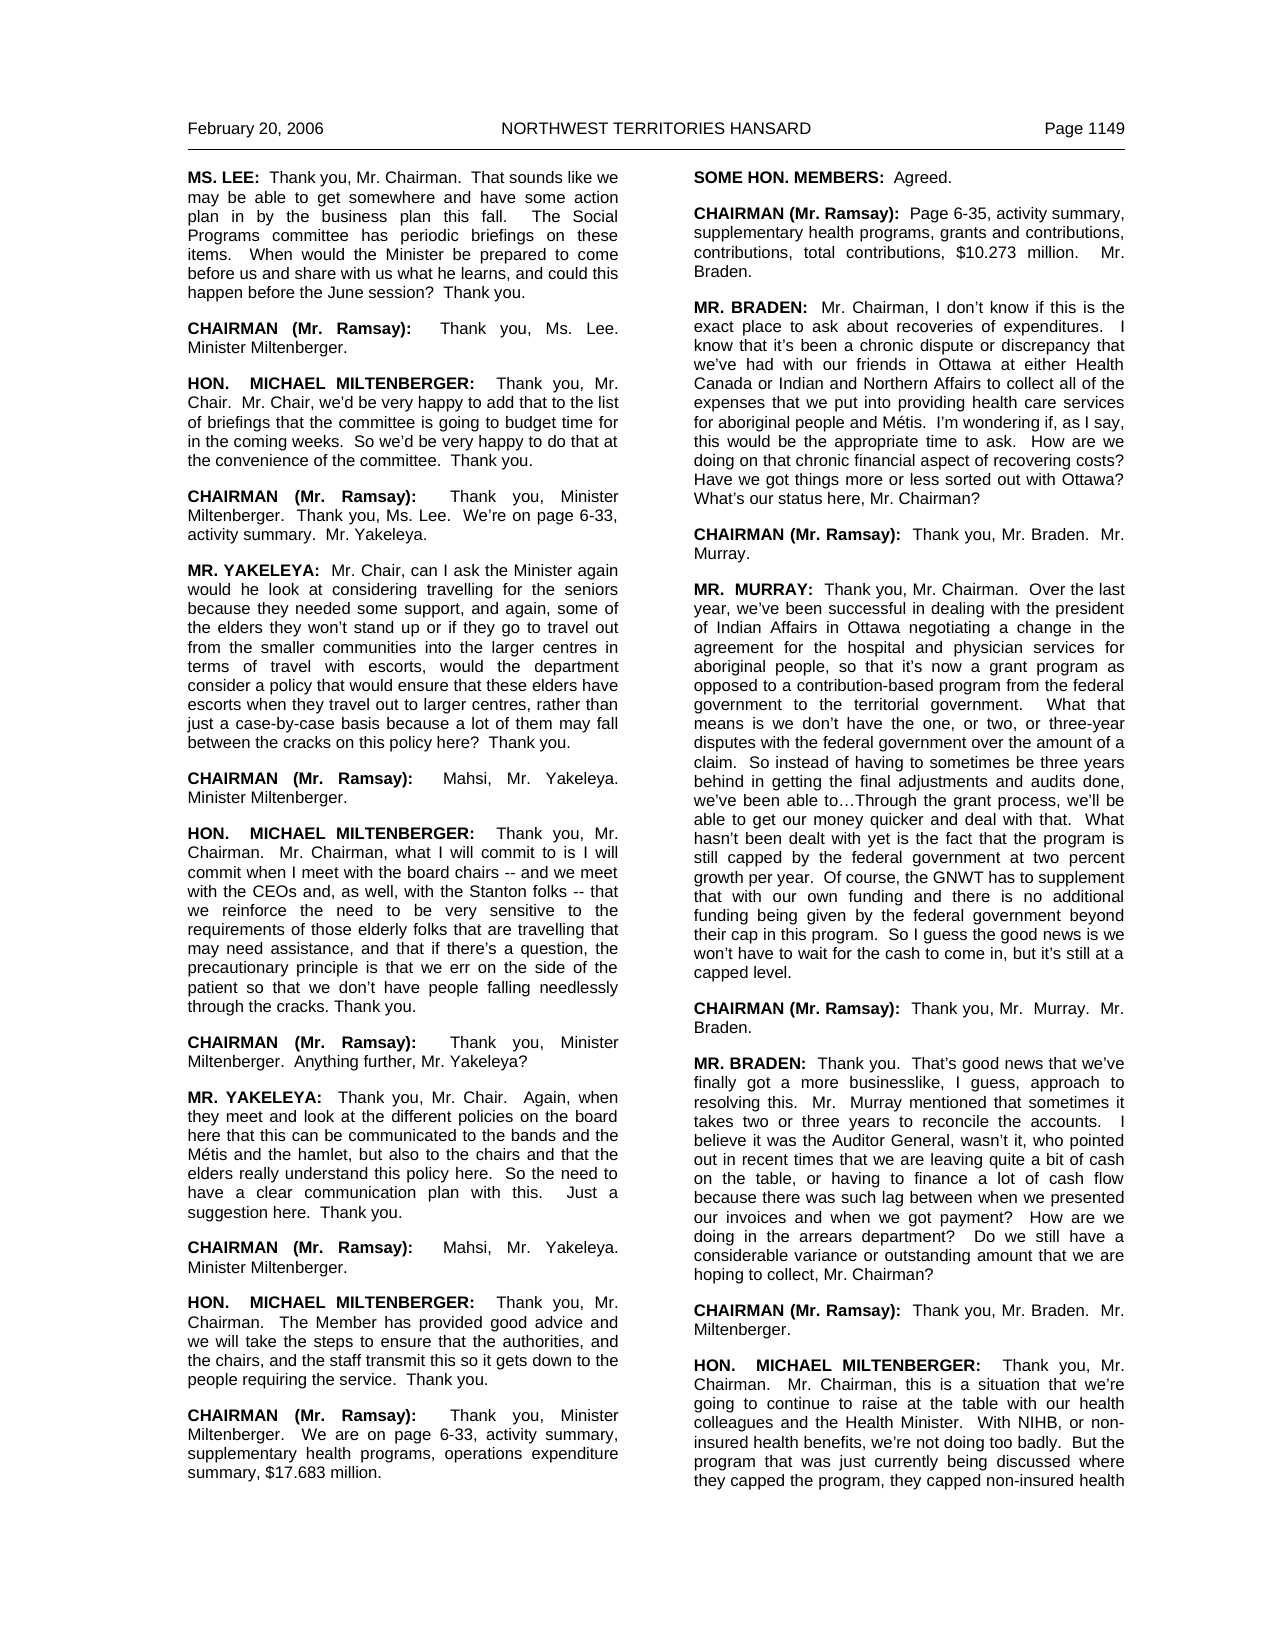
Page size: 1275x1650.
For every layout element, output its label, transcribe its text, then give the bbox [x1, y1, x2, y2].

text MR. YAKELEYA: Mr. Chair, can I ask the Minister again would he look at considering travelling for the seniors because they needed some support, and again, some of the elders they won’t stand up or if they go to travel out from the smaller communities into the larger centres in terms of travel with escorts, would the department consider a policy that would ensure that these elders have escorts when they travel out to larger centres, rather than just a case-by-case basis because a lot of them may fall between the cracks on this policy here? Thank you. [187, 561, 619, 752]
text HON. MICHAEL MILTENBERGER: Thank you, Mr. Chairman. Mr. Chairman, what I will commit to is I will commit when I meet with the board chairs -- and we meet with the CEOs and, as well, with the Stanton folks -- that we reinforce the need to be very sensitive to the requirements of those elderly folks that are travelling that may need assistance, and that if there’s a question, the precautionary principle is that we err on the side of the patient so that we don’t have people falling needlessly through the cracks. Thank you. [187, 824, 619, 1016]
text MR. MURRAY: Thank you, Mr. Chairman. Over the last year, we’ve been successful in dealing with the president of Indian Affairs in Ottawa negotiating a change in the agreement for the hospital and physician services for aboriginal people, so that it’s now a grant program as opposed to a contribution-based program from the federal government to the territorial government. What that means is we don’t have the one, or two, or three-year disputes with the federal government over the amount of a claim. So instead of having to sometimes be three years behind in getting the final adjustments and audits done, we’ve been able to…Through the grant process, we’ll be able to get our money quicker and deal with that. What hasn’t been dealt with yet is the fact that the program is still capped by the federal government at two percent growth per year. Of course, the GNWT has to supplement that with our own funding and there is no additional funding being given by the federal government beyond their cap in this program. So I guess the good news is we won’t have to wait for the cash to come in, but it’s still at a capped level. [694, 580, 1125, 982]
text MR. YAKELEYA: Thank you, Mr. Chair. Again, when they meet and look at the different policies on the board here that this can be communicated to the bands and the Métis and the hamlet, but also to the chairs and that the elders really understand this policy here. So the need to have a clear communication plan with this. Just a suggestion here. Thank you. [187, 1087, 619, 1222]
text SOME HON. MEMBERS: Agreed. [694, 168, 1125, 187]
text CHAIRMAN (Mr. Ramsay): Mahsi, Mr. Yakeleya. Minister Miltenberger. [187, 1238, 619, 1277]
text CHAIRMAN (Mr. Ramsay): Mahsi, Mr. Yakeleya. Minister Miltenberger. [187, 769, 619, 807]
text CHAIRMAN (Mr. Ramsay): Thank you, Minister Miltenberger. Anything further, Mr. Yakeleya? [187, 1032, 619, 1071]
text MR. BRADEN: Thank you. That’s good news that we’ve finally got a more businesslike, I guess, approach to resolving this. Mr. Murray mentioned that sometimes it takes two or three years to reconcile the accounts. I believe it was the Auditor General, wasn’t it, who pointed out in recent times that we are leaving quite a bit of cash on the table, or having to finance a lot of cash flow because there was such lag between when we presented our invoices and when we got payment? How are we doing in the arrears department? Do we still have a considerable variance or outstanding amount that we are hoping to collect, Mr. Chairman? [694, 1054, 1125, 1284]
text MS. LEE: Thank you, Mr. Chairman. That sounds like we may be able to get somewhere and have some action plan in by the business plan this fall. The Social Programs committee has periodic briefings on these items. When would the Minister be prepared to come before us and share with us what he learns, and could this happen before the June session? Thank you. [187, 168, 619, 302]
text HON. MICHAEL MILTENBERGER: Thank you, Mr. Chairman. The Member has provided good advice and we will take the steps to ensure that the authorities, and the chairs, and the staff transmit this so it gets down to the people requiring the service. Thank you. [187, 1293, 619, 1389]
text CHAIRMAN (Mr. Ramsay): Thank you, Mr. Braden. Mr. Miltenberger. [694, 1301, 1125, 1339]
text CHAIRMAN (Mr. Ramsay): Thank you, Ms. Lee. Minister Miltenberger. [187, 319, 619, 357]
text CHAIRMAN (Mr. Ramsay): Thank you, Minister Miltenberger. We are on page 6-33, activity summary, supplementary health programs, operations expenditure summary, $17.683 million. [187, 1406, 619, 1482]
text CHAIRMAN (Mr. Ramsay): Thank you, Mr. Murray. Mr. Braden. [694, 999, 1125, 1037]
text CHAIRMAN (Mr. Ramsay): Thank you, Mr. Braden. Mr. Murray. [694, 525, 1125, 563]
text HON. MICHAEL MILTENBERGER: Thank you, Mr. Chair. Mr. Chair, we’d be very happy to add that to the list of briefings that the committee is going to budget time for in the coming weeks. So we’d be very happy to do that at the convenience of the committee. Thank you. [187, 374, 619, 470]
text CHAIRMAN (Mr. Ramsay): Thank you, Minister Miltenberger. Thank you, Ms. Lee. We’re on page 6-33, activity summary. Mr. Yakeleya. [187, 487, 619, 544]
text MR. BRADEN: Mr. Chairman, I don’t know if this is the exact place to ask about recoveries of expenditures. I know that it’s been a chronic dispute or discrepancy that we’ve had with our friends in Ottawa at either Health Canada or Indian and Northern Affairs to collect all of the expenses that we put into providing health care services for aboriginal people and Métis. I’m wondering if, as I say, this would be the appropriate time to ask. How are we doing on that chronic financial aspect of recovering costs? Have we got things more or less sorted out with Ottawa? What’s our status here, Mr. Chairman? [694, 297, 1125, 508]
text CHAIRMAN (Mr. Ramsay): Page 6-35, activity summary, supplementary health programs, grants and contributions, contributions, total contributions, $10.273 million. Mr. Braden. [694, 204, 1125, 281]
